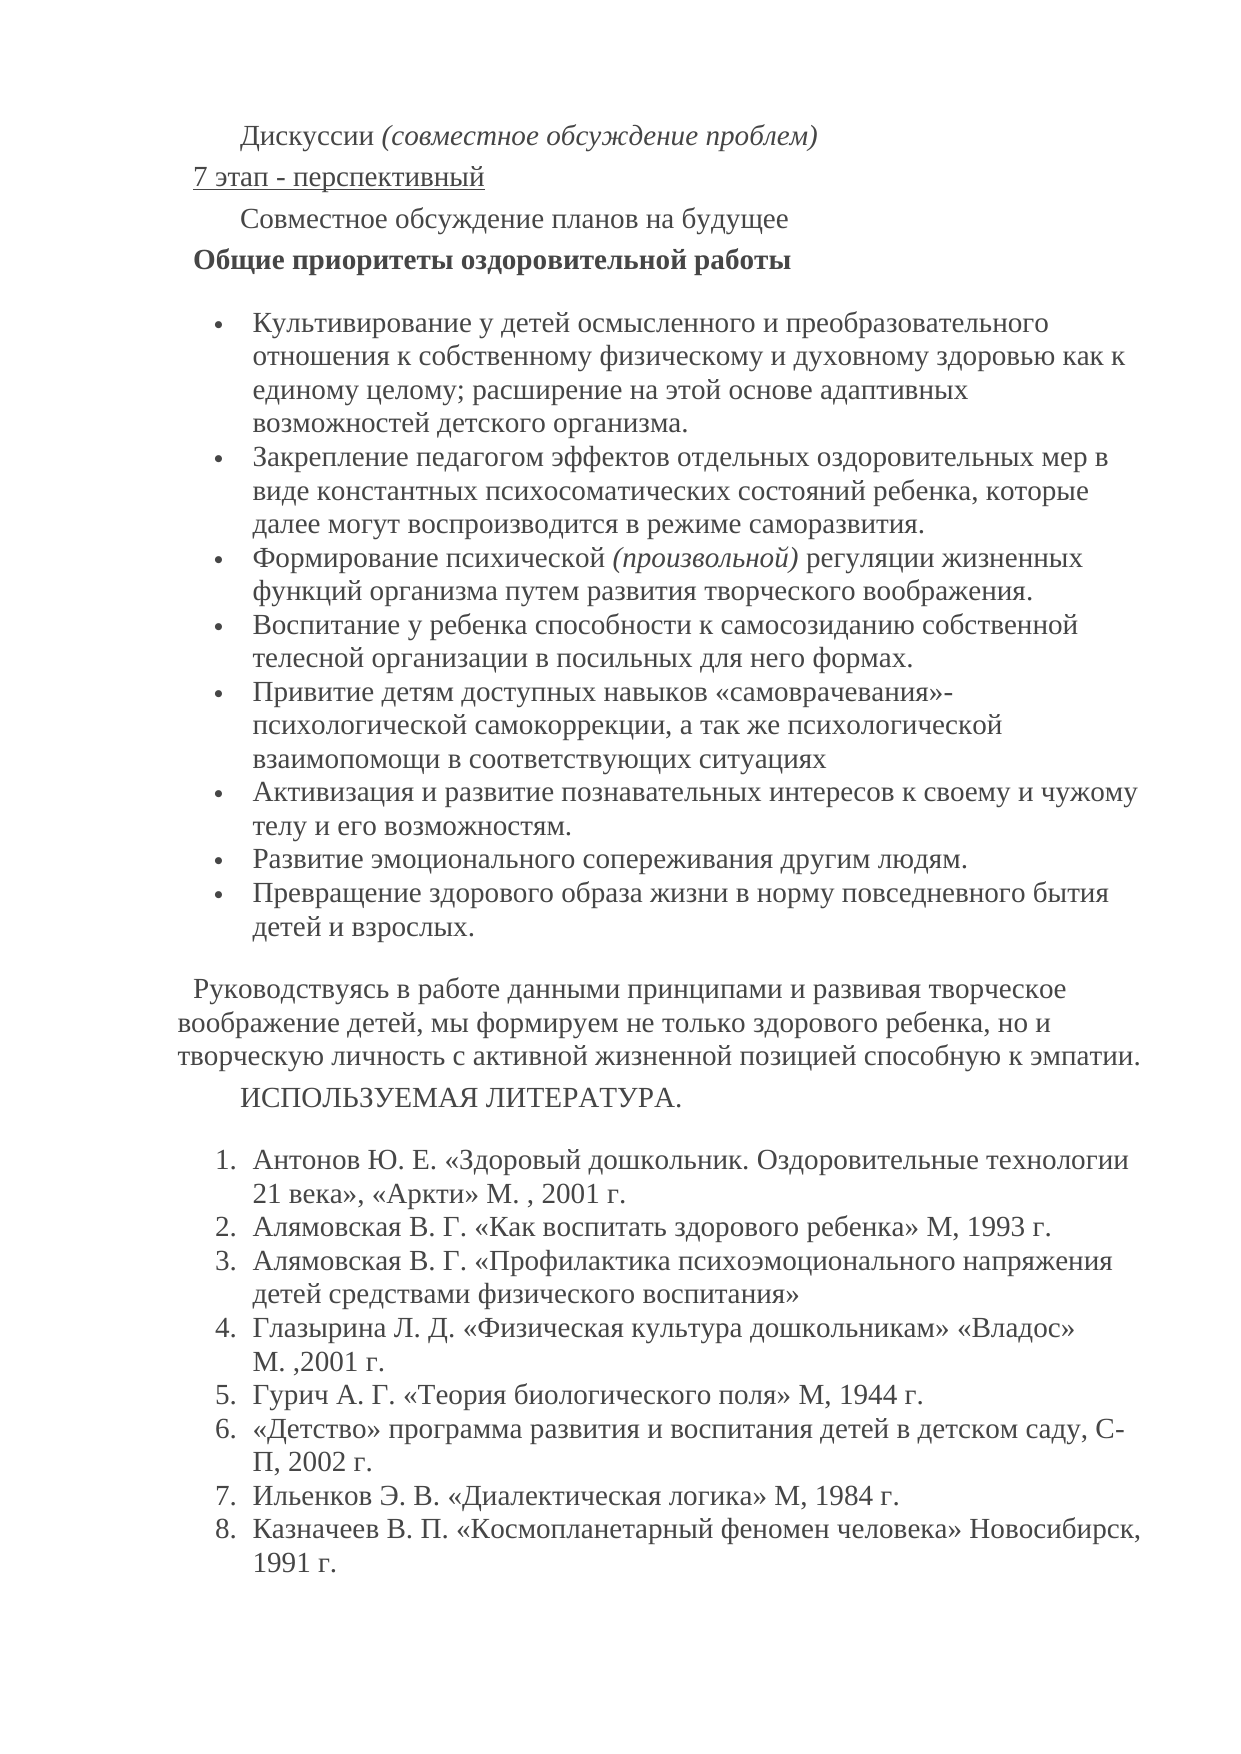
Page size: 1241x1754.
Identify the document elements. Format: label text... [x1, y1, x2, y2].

text ИСПОЛЬЗУЕМАЯ ЛИТЕРАТУРА. [240, 1080, 1089, 1113]
text Совместное обсуждение планов на будущее [240, 201, 1089, 234]
list Превращение здорового образа жизни в норму повседневного бытия детей и взрослых. [215, 875, 1152, 942]
list Культивирование у детей осмысленного и преобразовательного отношения к собственному физическому и духовному здоровью как к единому целому; расширение на этой основе адаптивных возможностей детского организма. [215, 305, 1152, 439]
list Формирование психической (произвольной) регуляции жизненных функций организма путем развития творческого воображения. [215, 540, 1152, 607]
list Воспитание у ребенка способности к самосозиданию собственной телесной организации в посильных для него формах. [215, 607, 1152, 674]
list Активизация и развитие познавательных интересов к своему и чужому телу и его возможностям. [215, 774, 1152, 842]
list Алямовская В. Г. «Профилактика психоэмоционального напряжения детей средствами физического воспитания» [215, 1243, 1152, 1310]
list Привитие детям доступных навыков «самоврачевания»- психологической самокоррекции, а так же психологической взаимопомощи в соответствующих ситуациях [215, 674, 1152, 774]
list Развитие эмоционального сопереживания другим людям. [215, 842, 1152, 875]
text 7 этап - перспективный [177, 159, 1152, 193]
list «Детство» программа развития и воспитания детей в детском саду, С-П, 2002 г. [215, 1411, 1152, 1478]
list Антонов Ю. Е. «Здоровый дошкольник. Оздоровительные технологии 21 века», «Аркти» М. , 2001 г. [215, 1142, 1152, 1209]
list Закрепление педагогом эффектов отдельных оздоровительных мер в виде константных психосоматических состояний ребенка, которые далее могут воспроизводится в режиме саморазвития. [215, 439, 1152, 540]
list Казначеев В. П. «Космопланетарный феномен человека» Новосибирск, 1991 г. [215, 1511, 1152, 1578]
list Гурич А. Г. «Теория биологического поля» М, 1944 г. [215, 1377, 1152, 1411]
text Общие приоритеты оздоровительной работы [177, 242, 1152, 276]
text Дискуссии (совместное обсуждение проблем) [240, 118, 1089, 152]
list Алямовская В. Г. «Как воспитать здорового ребенка» М, 1993 г. [215, 1209, 1152, 1243]
list Ильенков Э. В. «Диалектическая логика» М, 1984 г. [215, 1478, 1152, 1511]
text Руководствуясь в работе данными принципами и развивая творческое воображение детей, мы формируем не только здорового ребенка, но и творческую личность с активной жизненной позицией способную к эмпатии. [177, 971, 1152, 1072]
list Глазырина Л. Д. «Физическая культура дошкольникам» «Владос» М. ,2001 г. [215, 1310, 1152, 1377]
